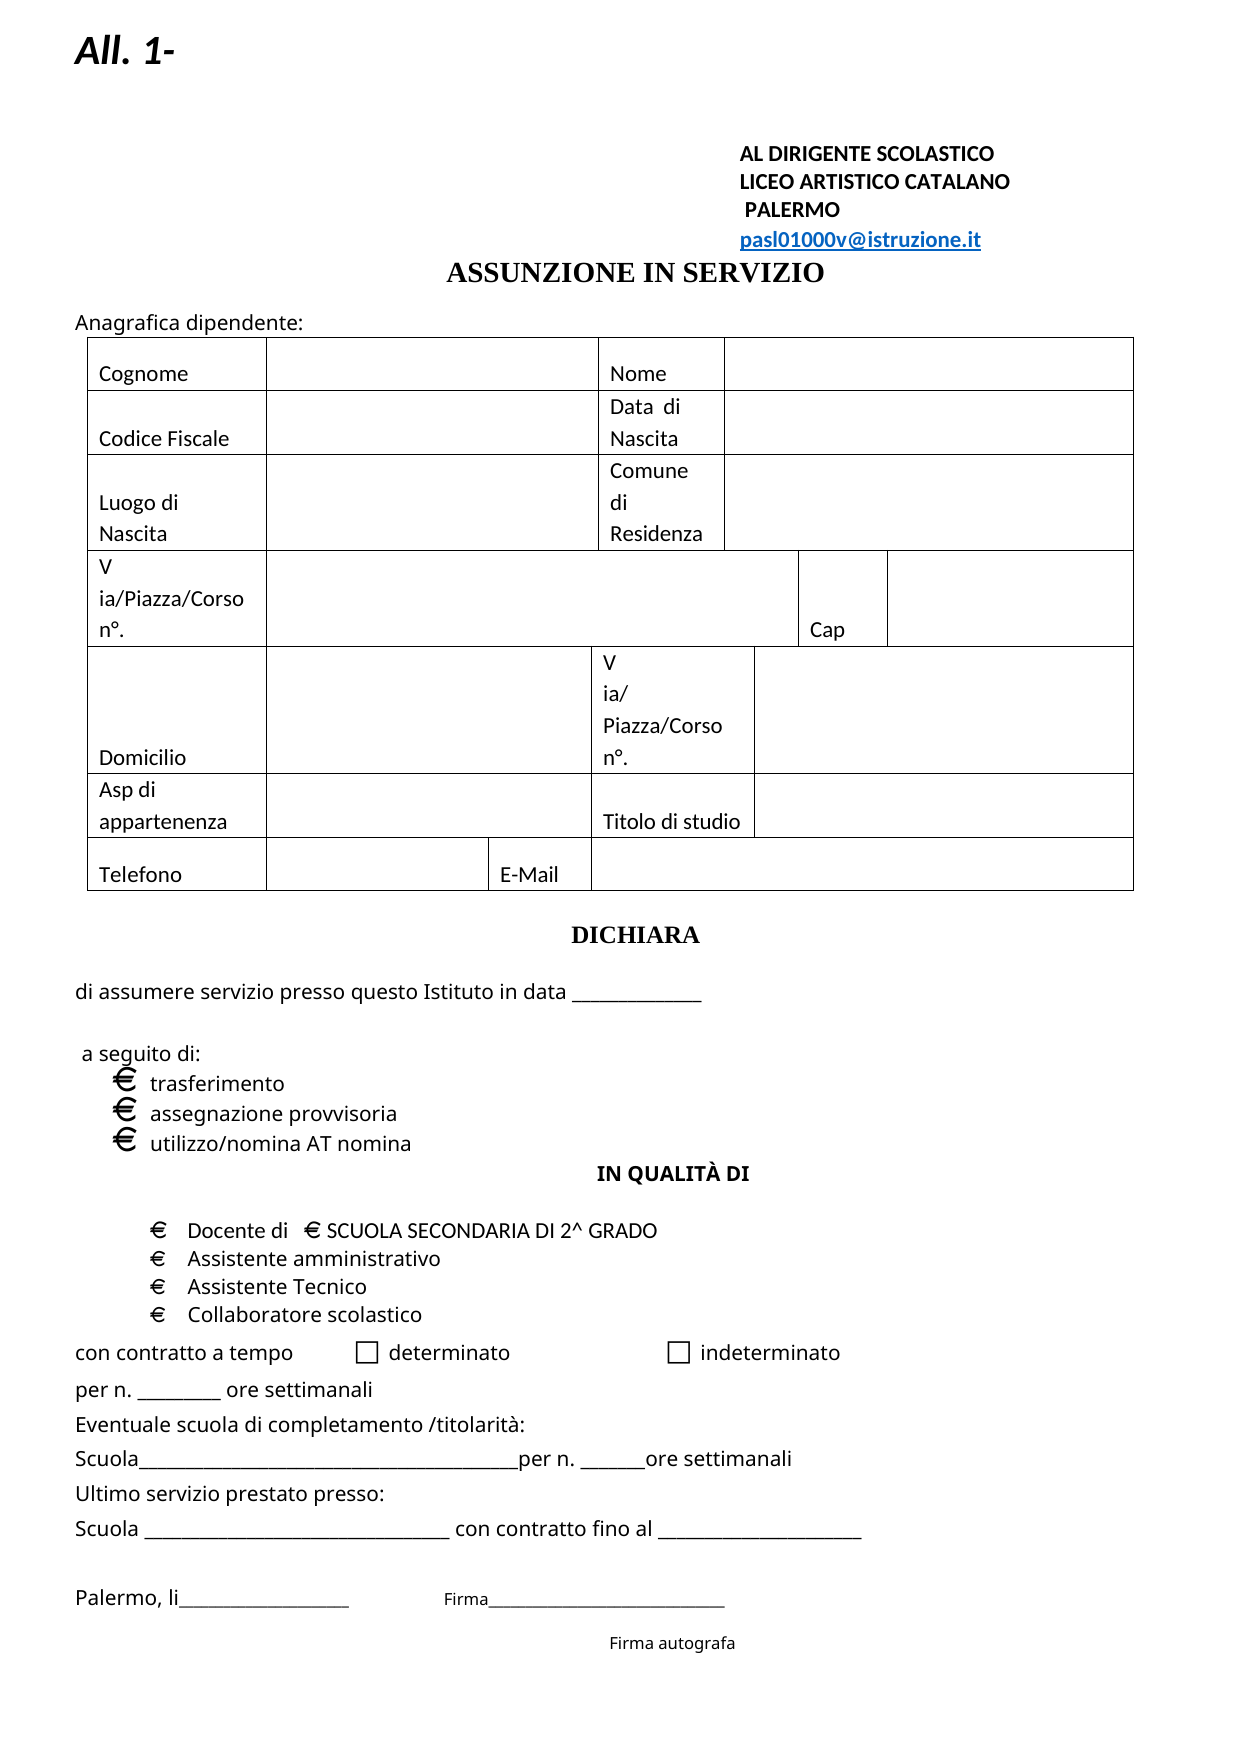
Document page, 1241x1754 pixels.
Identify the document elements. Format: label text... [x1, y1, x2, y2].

list Collaboratore scolastico [150, 1301, 1196, 1329]
table_cell Luogo di Nascita [88, 455, 266, 550]
text Scuola _________________________________ con contratto fino al ______________________ [75, 1514, 1196, 1542]
table_cell Via/Piazza/Corso n°. [88, 551, 266, 646]
table_header [725, 338, 1133, 390]
list IN QUALITÀ DI [150, 1159, 1196, 1187]
text pasl01000v@istruzione.it [739, 225, 1168, 253]
text Anagrafica dipendente: [75, 308, 1196, 337]
text Firma autografa [75, 1632, 1196, 1655]
text DICHIARA [75, 920, 1196, 948]
list assegnazione provvisoria [112, 1098, 1196, 1128]
table_cell Codice Fiscale [88, 391, 266, 454]
table_cell [725, 391, 1133, 454]
table_cell Comune di Residenza [599, 455, 724, 550]
table_cell [755, 647, 1133, 773]
text Palermo, li_______________________ Firma________________________________ [75, 1583, 1196, 1612]
table_cell Asp di appartenenza [88, 774, 266, 837]
table_cell [755, 774, 1133, 837]
text con contratto a tempo □ determinato □ indeterminato [75, 1329, 1196, 1369]
table_cell Titolo di studio [592, 774, 754, 837]
list utilizzo/nomina AT nomina [112, 1128, 1196, 1159]
table_cell [267, 551, 798, 646]
table_cell Data di Nascita [599, 391, 724, 454]
list Assistente amministrativo [150, 1244, 1196, 1272]
text Ultimo servizio prestato presso: [75, 1479, 1196, 1507]
table_cell [592, 838, 1133, 890]
table_cell Via/Piazza/Corso n°. [592, 647, 754, 773]
text LICEO ARTISTICO CATALANO [739, 167, 1197, 195]
text per n. _________ ore settimanali [75, 1375, 1196, 1403]
table_cell Telefono [88, 838, 266, 890]
list Assistente Tecnico [150, 1272, 1196, 1301]
table_cell [267, 838, 488, 890]
text Scuola_________________________________________per n. _______ore settimanali [75, 1444, 1196, 1473]
table_cell [267, 647, 591, 773]
text AL DIRIGENTE SCOLASTICO [739, 139, 1197, 167]
table_cell Cap [799, 551, 887, 646]
text ASSUNZIONE IN SERVIZIO [75, 255, 1196, 289]
table_header Nome [599, 338, 724, 390]
table_cell [267, 455, 598, 550]
table_cell [267, 391, 598, 454]
table_cell [267, 774, 591, 837]
text Eventuale scuola di completamento /titolarità: [75, 1410, 1196, 1438]
list trasferimento [112, 1068, 1196, 1098]
table_header [267, 338, 598, 390]
table_header Cognome [88, 338, 266, 390]
table_cell Domicilio [88, 647, 266, 773]
text di assumere servizio presso questo Istituto in data ______________ [75, 977, 1196, 1005]
text PALERMO [739, 195, 1168, 223]
text a seguito di: [75, 1039, 1196, 1068]
table_cell [888, 551, 1133, 646]
table_cell [725, 455, 1133, 550]
list Docente di SCUOLA SECONDARIA DI 2^ GRADO [150, 1216, 1196, 1244]
table_cell E-Mail [489, 838, 591, 890]
